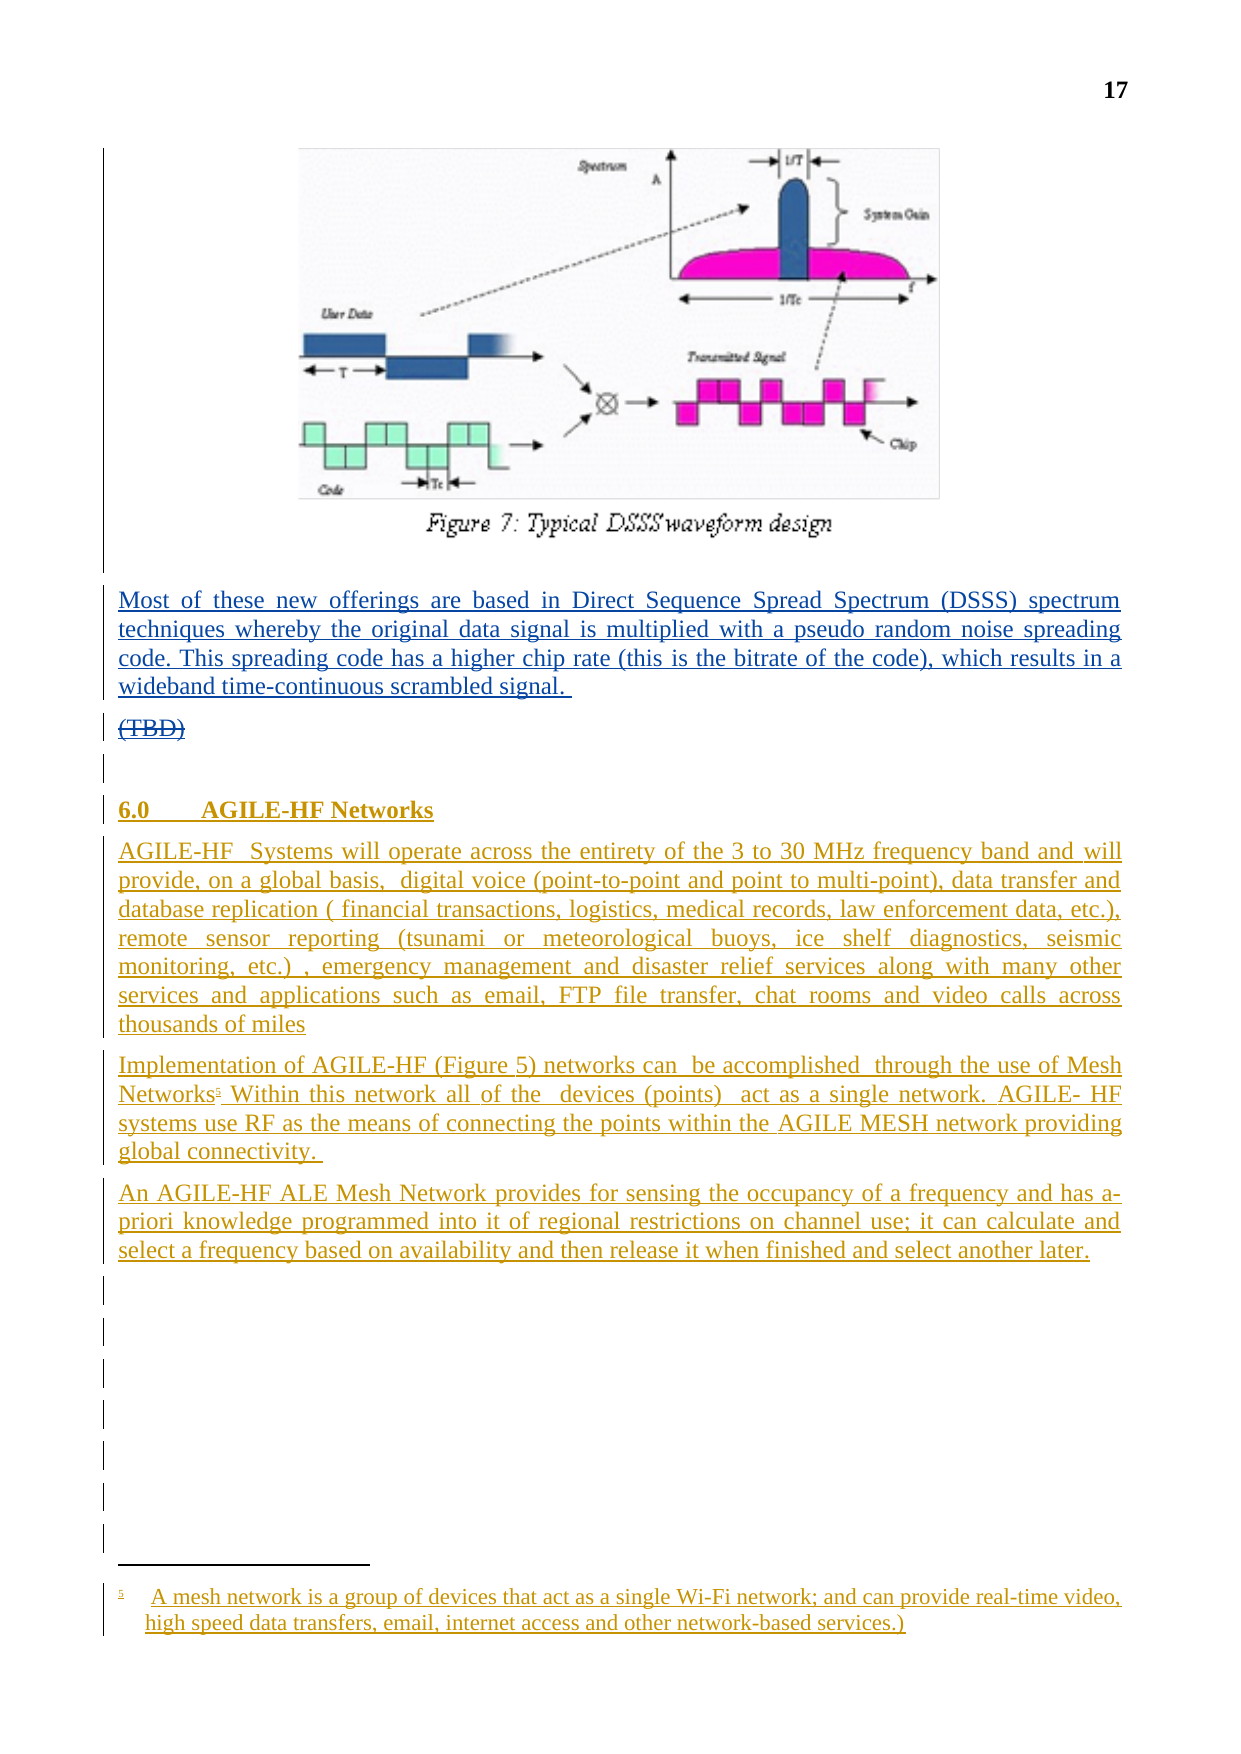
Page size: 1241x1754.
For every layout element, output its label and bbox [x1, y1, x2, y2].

picture [298, 147, 942, 573]
